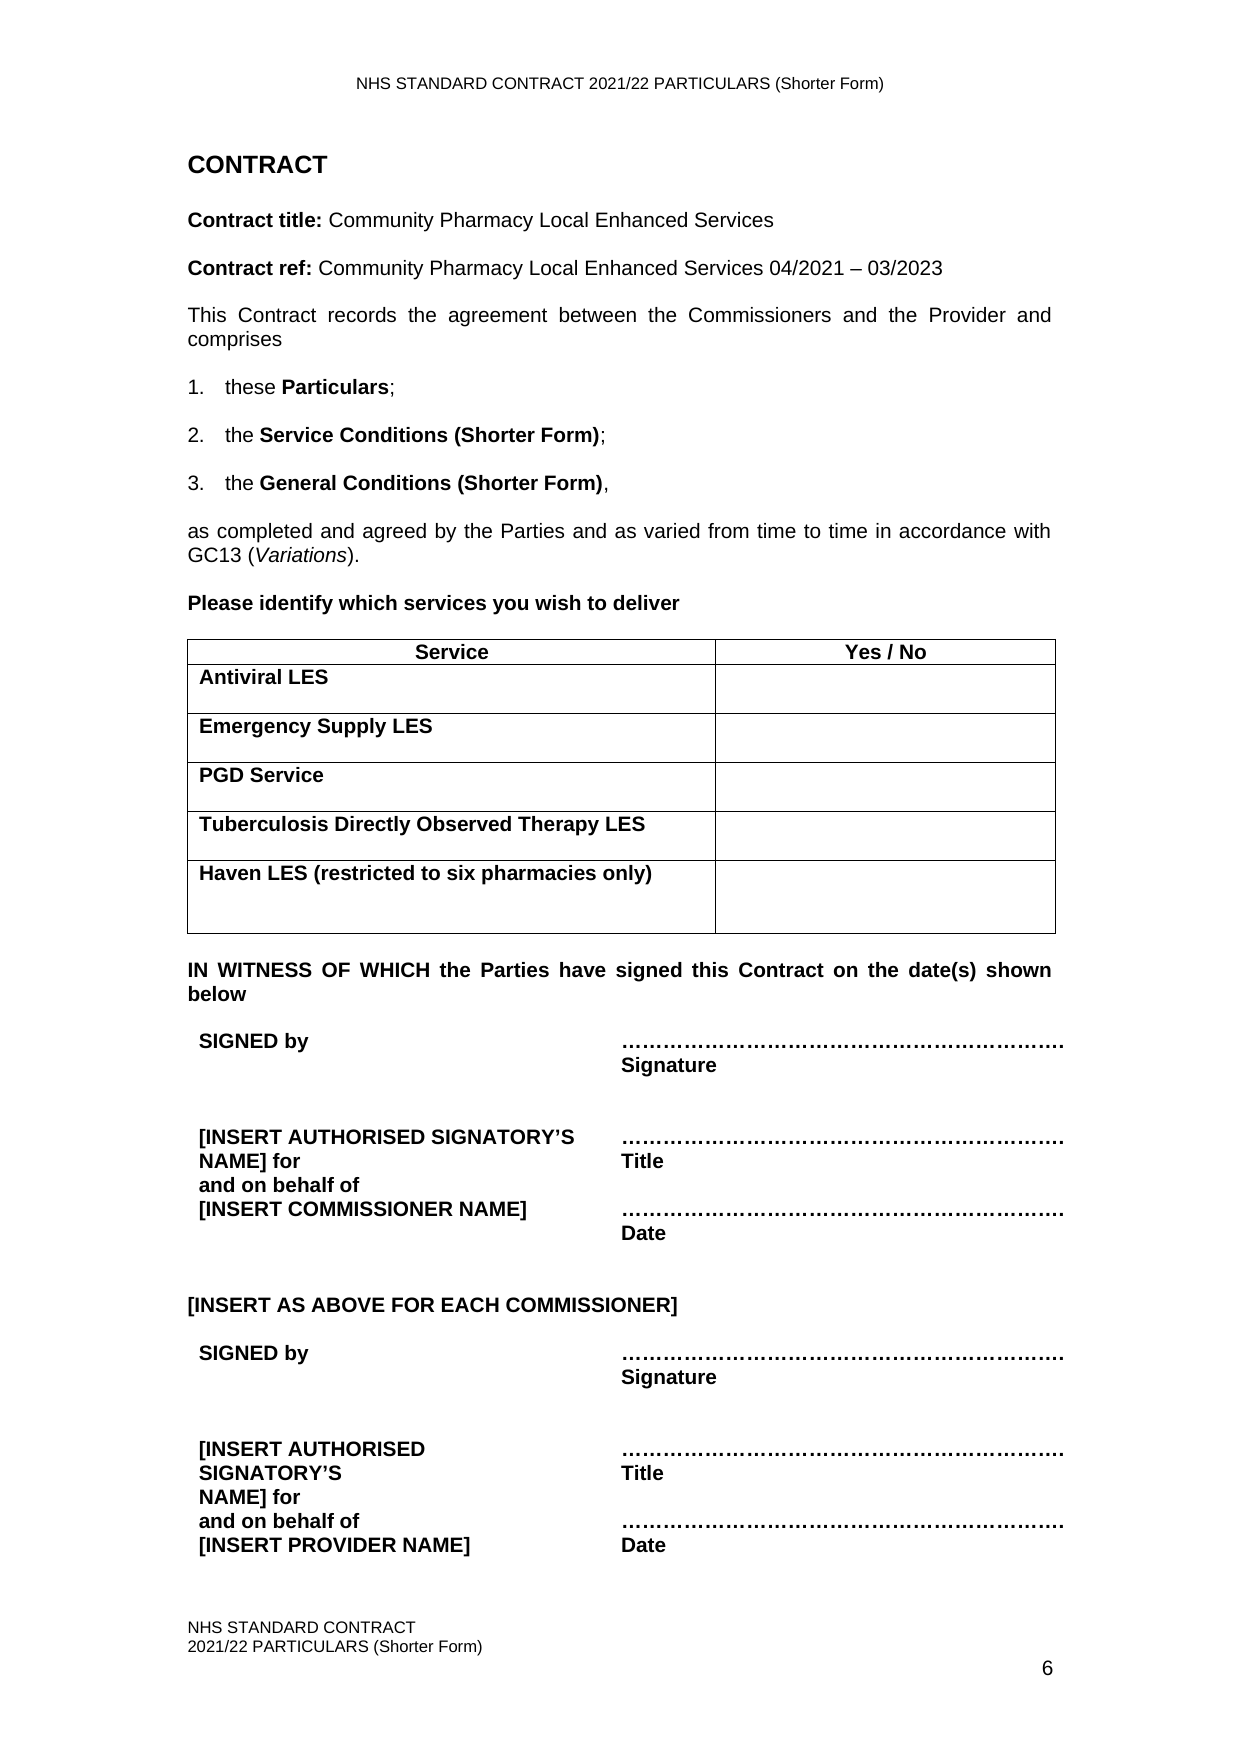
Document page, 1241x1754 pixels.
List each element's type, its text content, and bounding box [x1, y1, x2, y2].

table_header Yes / No [716, 640, 1055, 664]
text IN WITNESS OF WHICH the Parties have signed this Contract on the date(s) shown below [187, 957, 1053, 1005]
table_cell [716, 714, 1055, 762]
list the General Conditions (Shorter Form), [187, 471, 1053, 495]
list the Service Conditions (Shorter Form); [187, 423, 1053, 447]
table_cell Haven LES (restricted to six pharmacies only) [188, 861, 715, 932]
table_header SIGNED by [187, 1317, 609, 1413]
table_cell PGD Service [188, 763, 715, 811]
table_cell [INSERT AUTHORISED SIGNATORY’S NAME] for and on behalf of [INSERT PROVIDER NAME] [187, 1413, 609, 1580]
text Please identify which services you wish to deliver [187, 591, 1053, 615]
table_cell ………………………………………………………. Title ………………………………………………………. Date [610, 1101, 1076, 1269]
table_cell [716, 812, 1055, 859]
table_header ………………………………………………………. Signature [610, 1317, 1076, 1413]
table_cell Antiviral LES [188, 665, 715, 713]
table_cell Emergency Supply LES [188, 714, 715, 762]
text Contract title: Community Pharmacy Local Enhanced Services [187, 207, 1053, 231]
text This Contract records the agreement between the Commissioners and the Provider and comprises [187, 303, 1053, 351]
table_cell [716, 665, 1055, 713]
text Contract ref: Community Pharmacy Local Enhanced Services 04/2021 – 03/2023 [187, 255, 1053, 279]
table_header ………………………………………………………. Signature [610, 1005, 1076, 1101]
table_cell [716, 763, 1055, 811]
table_header SIGNED by [187, 1005, 609, 1101]
text CONTRACT [187, 150, 1053, 179]
table_cell ………………………………………………………. Title ………………………………………………………. Date [610, 1413, 1076, 1580]
table_cell Tuberculosis Directly Observed Therapy LES [188, 812, 715, 859]
list these Particulars; [187, 375, 1053, 399]
text as completed and agreed by the Parties and as varied from time to time in accordance with GC13 (Variations). [187, 519, 1053, 567]
text [INSERT AS ABOVE FOR EACH COMMISSIONER] [187, 1293, 1053, 1317]
table_cell [716, 861, 1055, 932]
table_cell [INSERT AUTHORISED SIGNATORY’S NAME] for and on behalf of [INSERT COMMISSIONER NAME] [187, 1101, 609, 1269]
table_header Service [188, 640, 715, 664]
